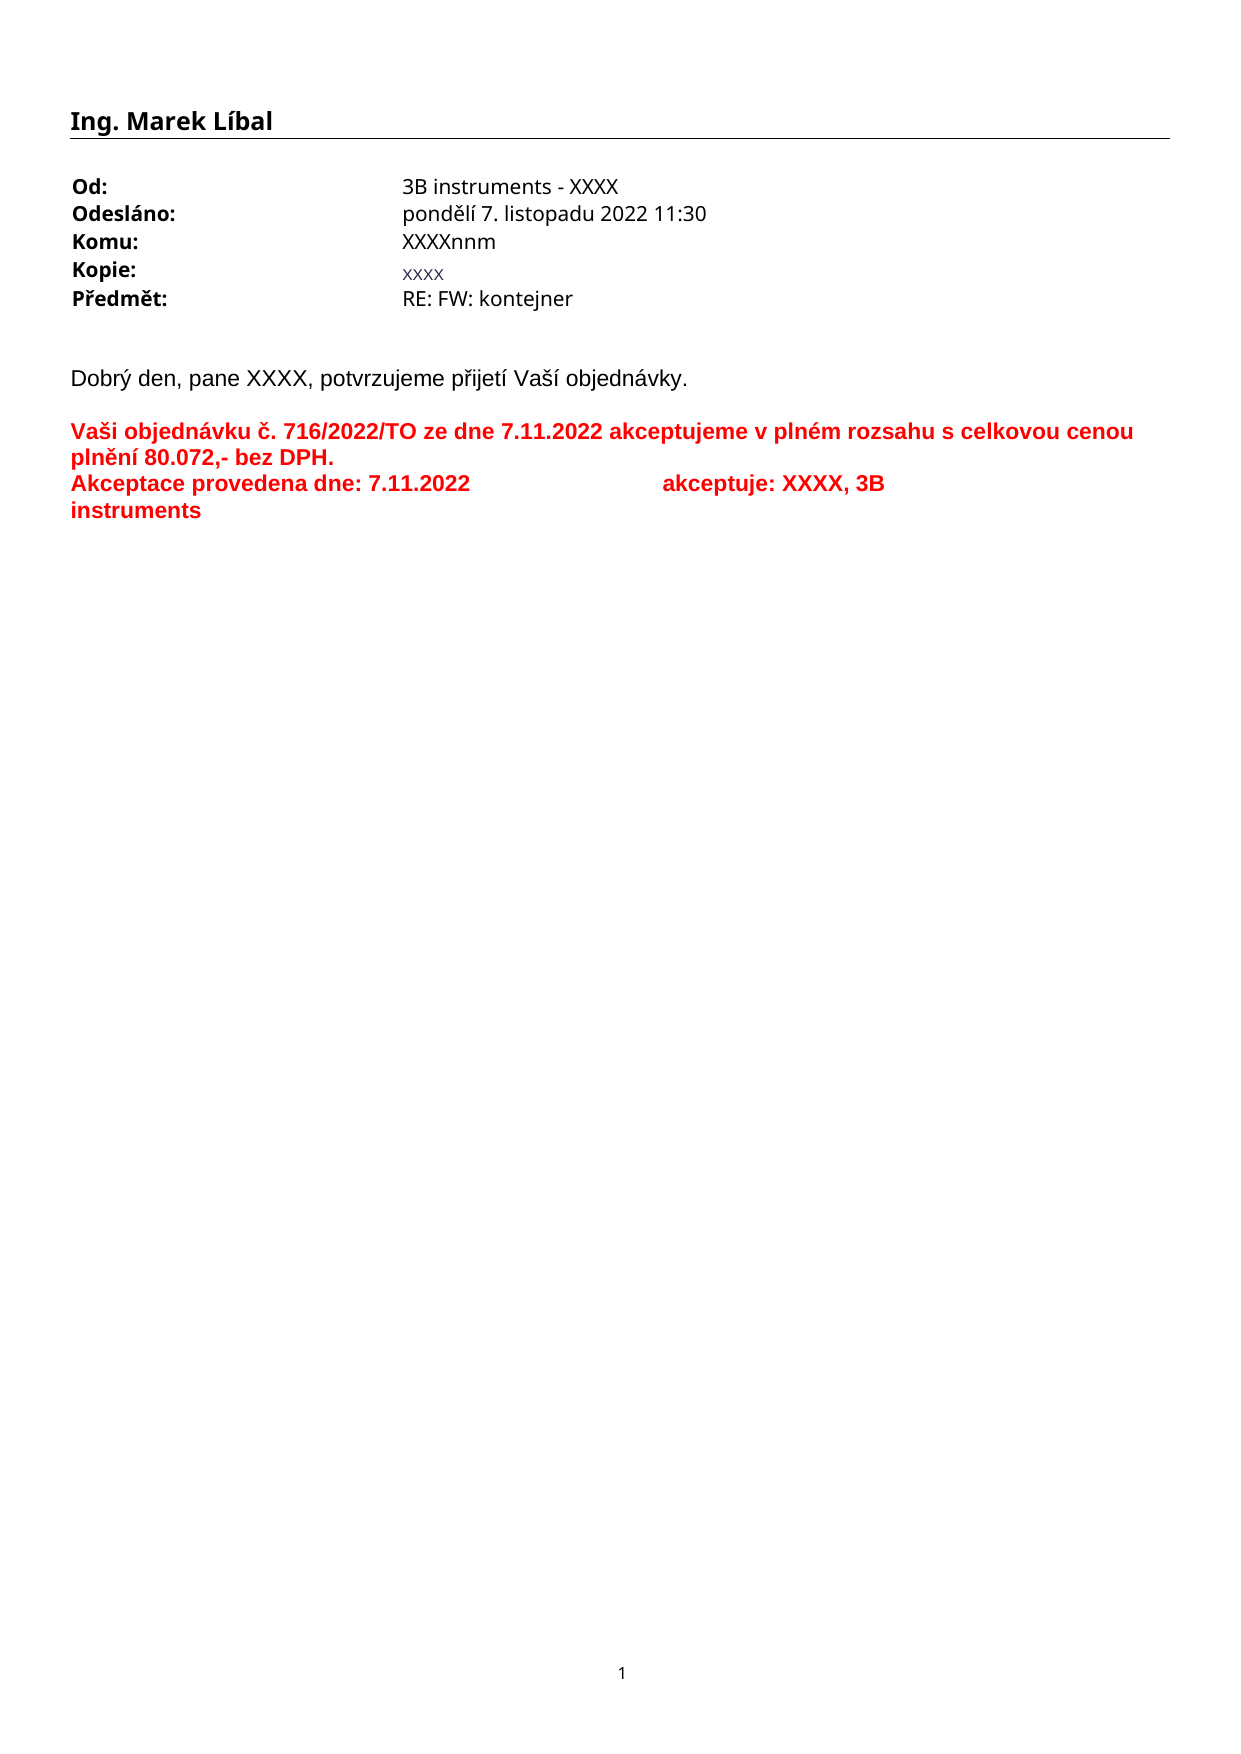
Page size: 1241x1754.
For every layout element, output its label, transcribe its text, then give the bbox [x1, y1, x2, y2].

text Ing. Marek Líbal [70, 103, 1170, 138]
text Dobrý den, pane XXXX, potvrzujeme přijetí Vaší objednávky. [70, 365, 1170, 391]
table_header 3B instruments - XXXX [289, 172, 1170, 197]
table_cell Kopie: [71, 255, 288, 284]
table_cell Komu: [71, 228, 288, 255]
text Akceptace provedena dne: 7.11.2022 akceptuje: XXXX, 3B [70, 470, 1170, 497]
table_cell Předmět: [71, 284, 288, 313]
table_cell pondělí 7. listopadu 2022 11:30 [289, 198, 1170, 227]
table_header Od: [71, 172, 288, 197]
table_cell Odesláno: [71, 198, 288, 227]
text instruments [70, 497, 1170, 523]
table_cell XXXX [289, 255, 1170, 284]
table_cell RE: FW: kontejner [289, 284, 1170, 313]
table_cell XXXXnnm [289, 228, 1170, 255]
text Vaši objednávku č. 716/2022/TO ze dne 7.11.2022 akceptujeme v plném rozsahu s celkovou cenou plnění 80.072,- bez DPH. [70, 418, 1170, 470]
